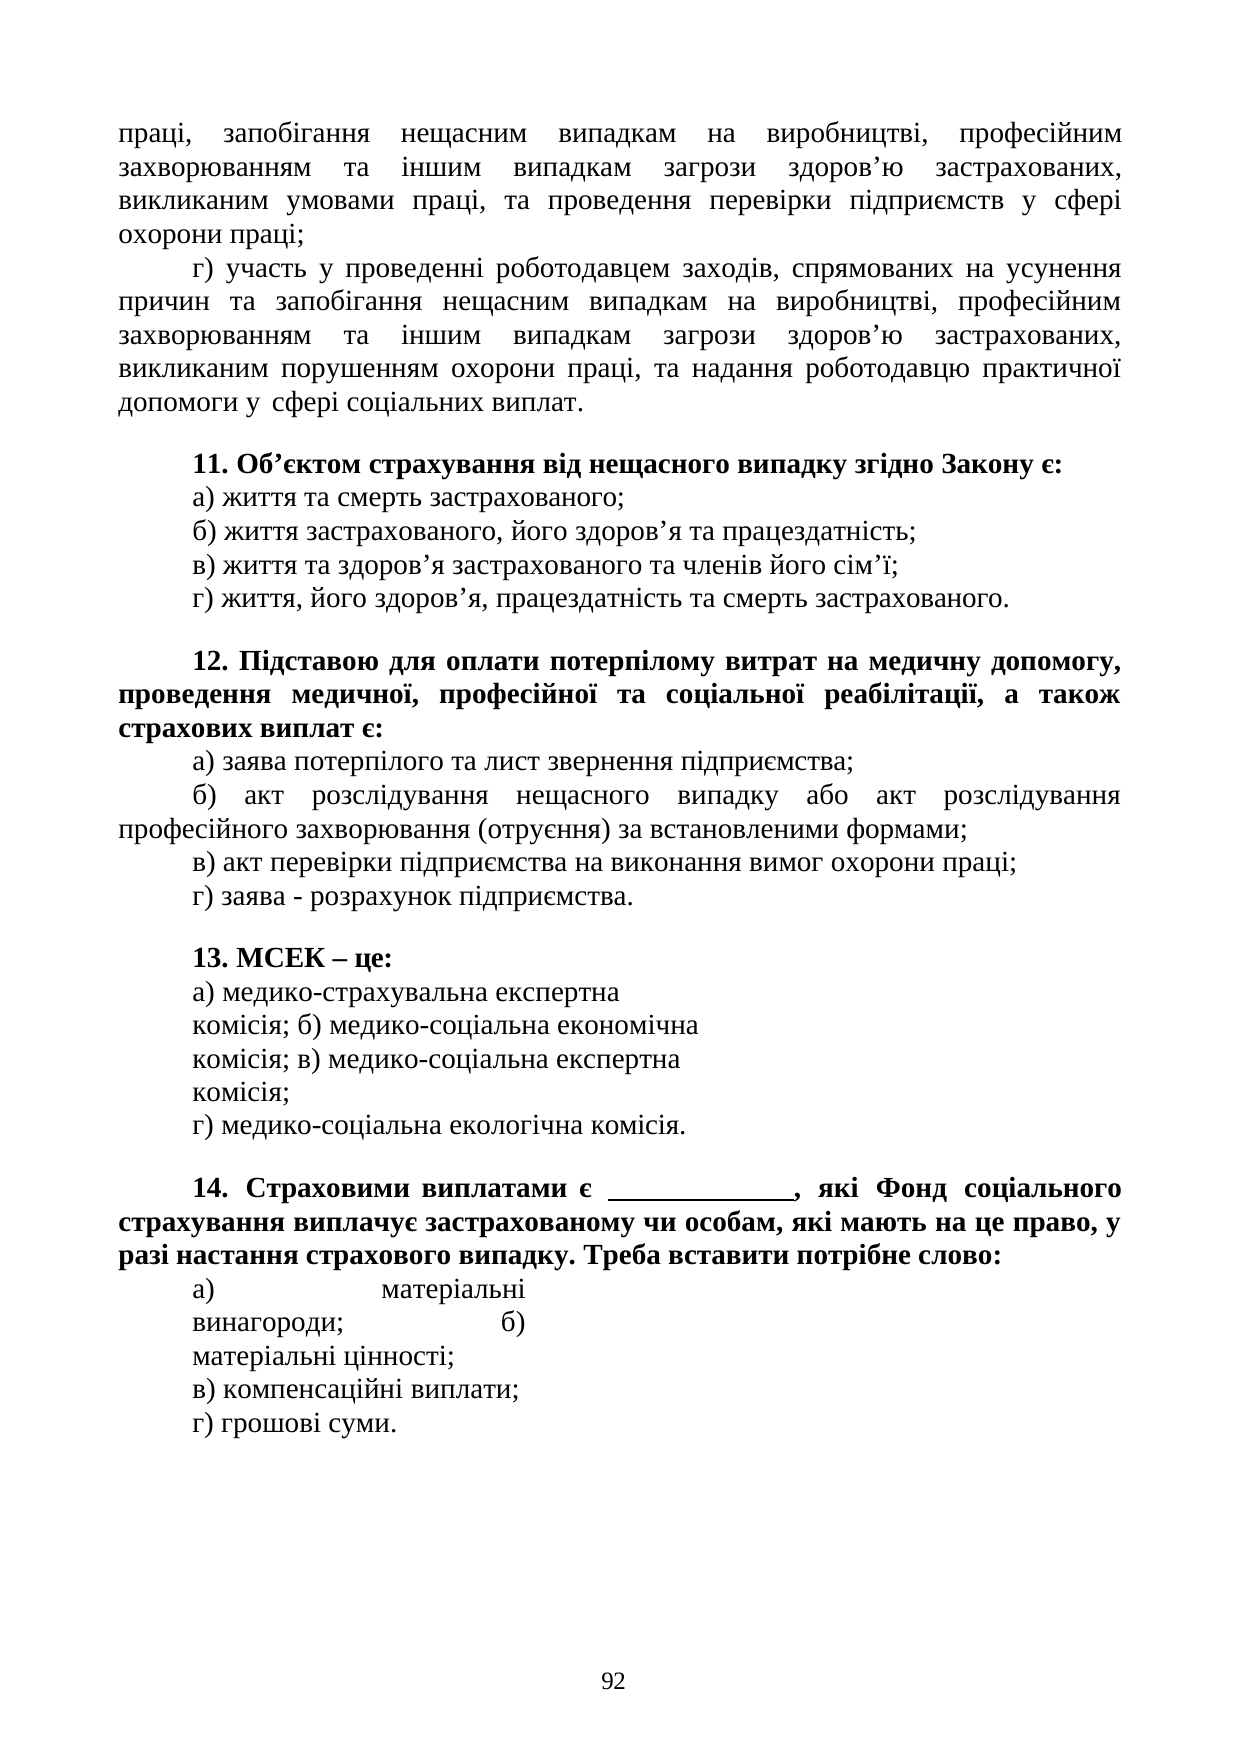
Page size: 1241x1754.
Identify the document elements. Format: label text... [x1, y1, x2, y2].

subtitle Підставою для оплати потерпілому витрат на медичну допомогу, проведення медичної, професійної та соціальної реабілітації, а також страхових виплат є: [118, 643, 1122, 744]
text б) акт розслідування нещасного випадку або акт розслідування професійного захворювання (отруєння) за встановленими формами; [118, 777, 1122, 844]
text а) медико-страхувальна експертна комісія; б) медико-соціальна економічна комісія; в) медико-соціальна експертна комісія; [192, 974, 724, 1108]
subtitle МСЕК – це: [192, 940, 1190, 974]
text г) участь у проведенні роботодавцем заходів, спрямованих на усунення причин та запобігання нещасним випадкам на виробництві, професійним захворюванням та іншим випадкам загрози здоров’ю застрахованих, викликаним порушенням охорони праці, та надання роботодавцю практичної допомоги у сфері соціальних виплат. [118, 250, 1122, 418]
text а) життя та смерть застрахованого; [192, 480, 1190, 513]
text в) компенсаційні виплати; г) грошові суми. [192, 1372, 519, 1439]
text а) заява потерпілого та лист звернення підприємства; [192, 744, 1190, 777]
text б) життя застрахованого, його здоров’я та працездатність; в) життя та здоров’я застрахованого та членів його сім’ї; [192, 513, 932, 581]
subtitle Об’єктом страхування від нещасного випадку згідно Закону є: [192, 446, 1190, 480]
text а) матеріальні винагороди; б) матеріальні цінності; [192, 1271, 525, 1372]
subtitle Страховими виплатами є , які Фонд соціального страхування виплачує застрахованому чи особам, які мають на це право, у разі настання страхового випадку. Треба вставити потрібне слово: [118, 1170, 1122, 1271]
text в) акт перевірки підприємства на виконання вимог охорони праці; г) заява - розрахунок підприємства. [192, 844, 1017, 911]
text г) життя, його здоров’я, працездатність та смерть застрахованого. [192, 581, 1190, 614]
text праці, запобігання нещасним випадкам на виробництві, професійним захворюванням та іншим випадкам загрози здоров’ю застрахованих, викликаним умовами праці, та проведення перевірки підприємств у сфері охорони праці; [118, 115, 1123, 249]
text г) медико-соціальна екологічна комісія. [192, 1108, 1190, 1141]
